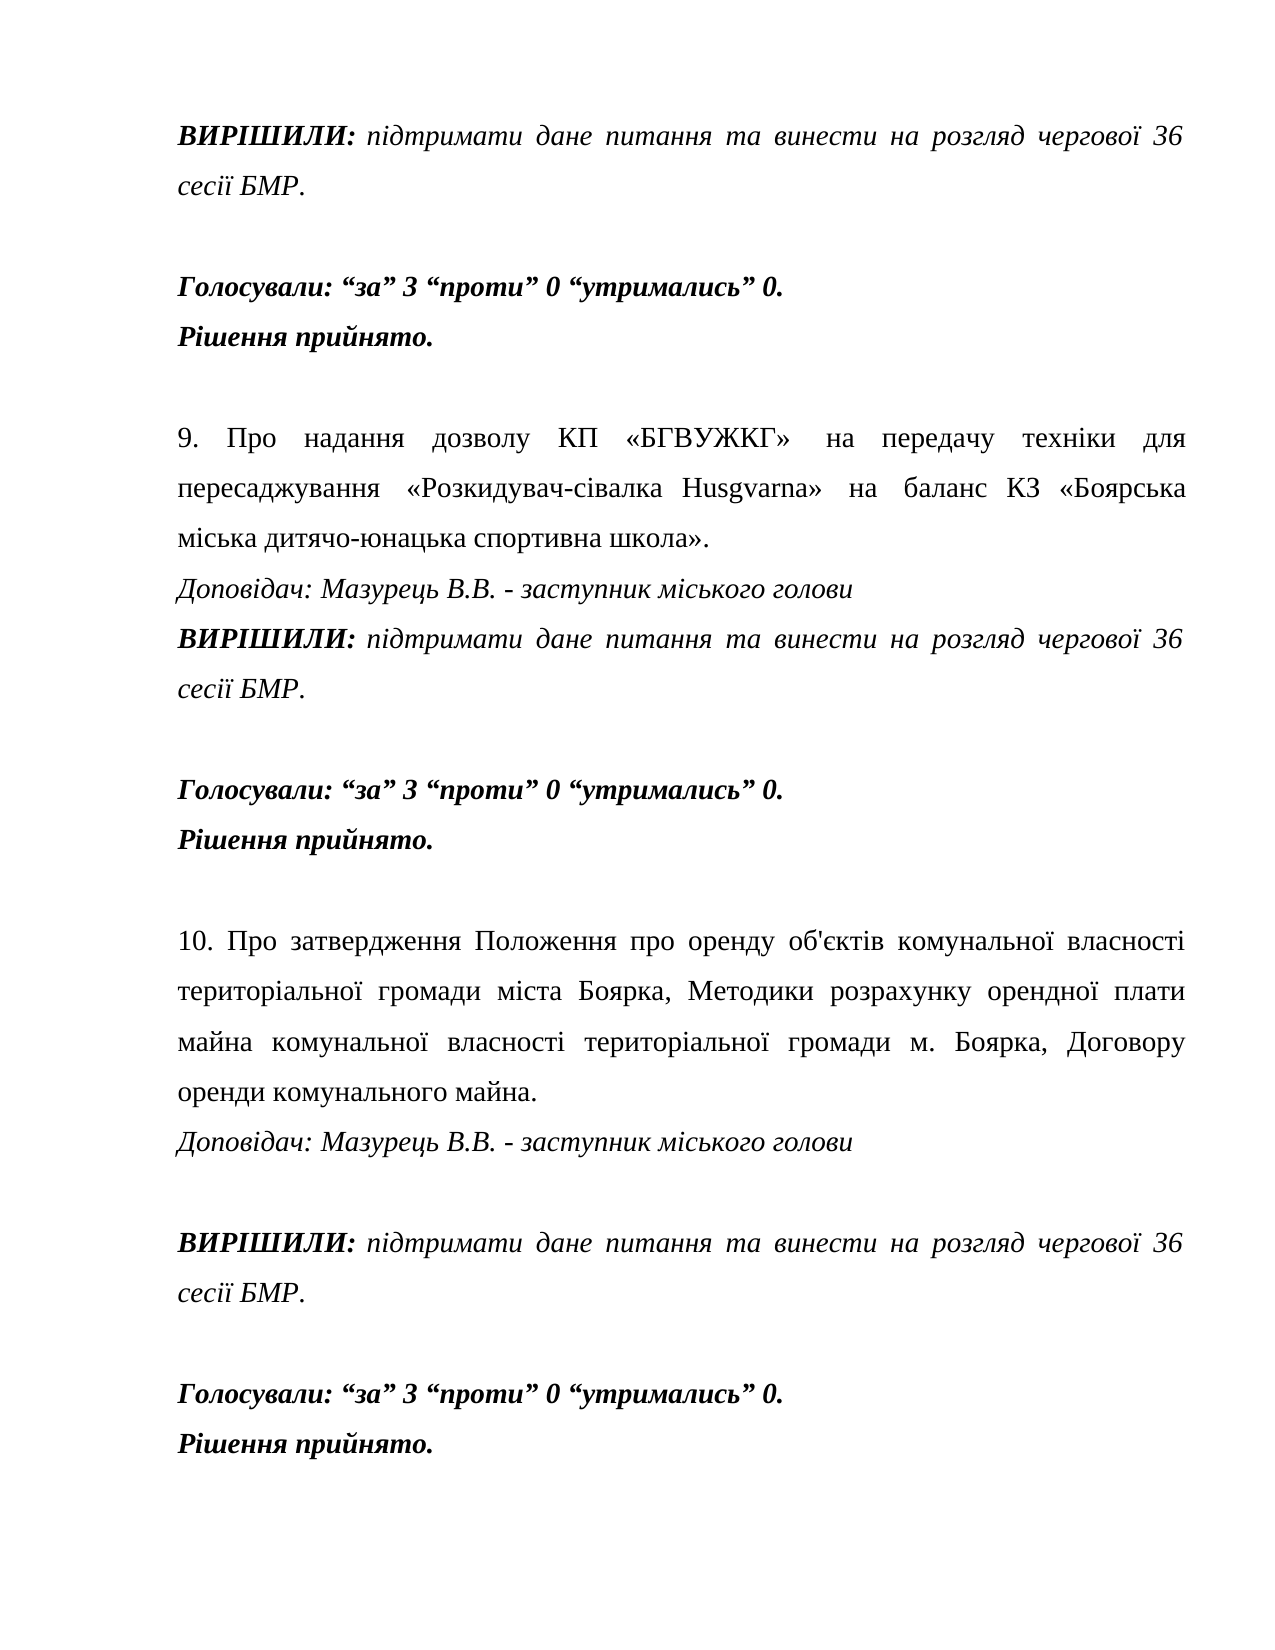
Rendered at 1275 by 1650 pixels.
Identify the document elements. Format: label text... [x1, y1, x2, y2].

text 9. Про надання дозволу КП «БГВУЖКГ» на передачу техніки для пересаджування «Розкидувач-сівалка Husgvarna» на баланс КЗ «Боярська міська дитячо-юнацька спортивна школа». [177, 420, 1186, 554]
text Голосували: “за” 3 “проти” 0 “утримались” 0. [177, 772, 1186, 806]
text Доповідач: Мазурець В.В. - заступник міського голови [177, 1124, 1186, 1158]
text Рішення прийнято. [177, 1426, 1186, 1460]
text ВИРІШИЛИ: підтримати дане питання та винести на розгляд чергової 36 сесії БМР. [177, 118, 1186, 202]
text Голосували: “за” 3 “проти” 0 “утримались” 0. [177, 1376, 1186, 1409]
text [177, 1225, 1186, 1309]
text Голосували: “за” 3 “проти” 0 “утримались” 0. [177, 269, 1186, 303]
text 10. Про затвердження Положення про оренду об'єктів комунальної власності територіальної громади міста Боярка, Методики розрахунку орендної плати майна комунальної власності територіальної громади м. Боярка, Договору оренди комунального майна. [177, 923, 1186, 1108]
text ВИРІШИЛИ: підтримати дане питання та винести на розгляд чергової 36 сесії БМР. [177, 621, 1186, 705]
text Рішення прийнято. [177, 319, 1186, 353]
text Доповідач: Мазурець В.В. - заступник міського голови [177, 571, 1186, 604]
text Рішення прийнято. [177, 822, 1186, 856]
